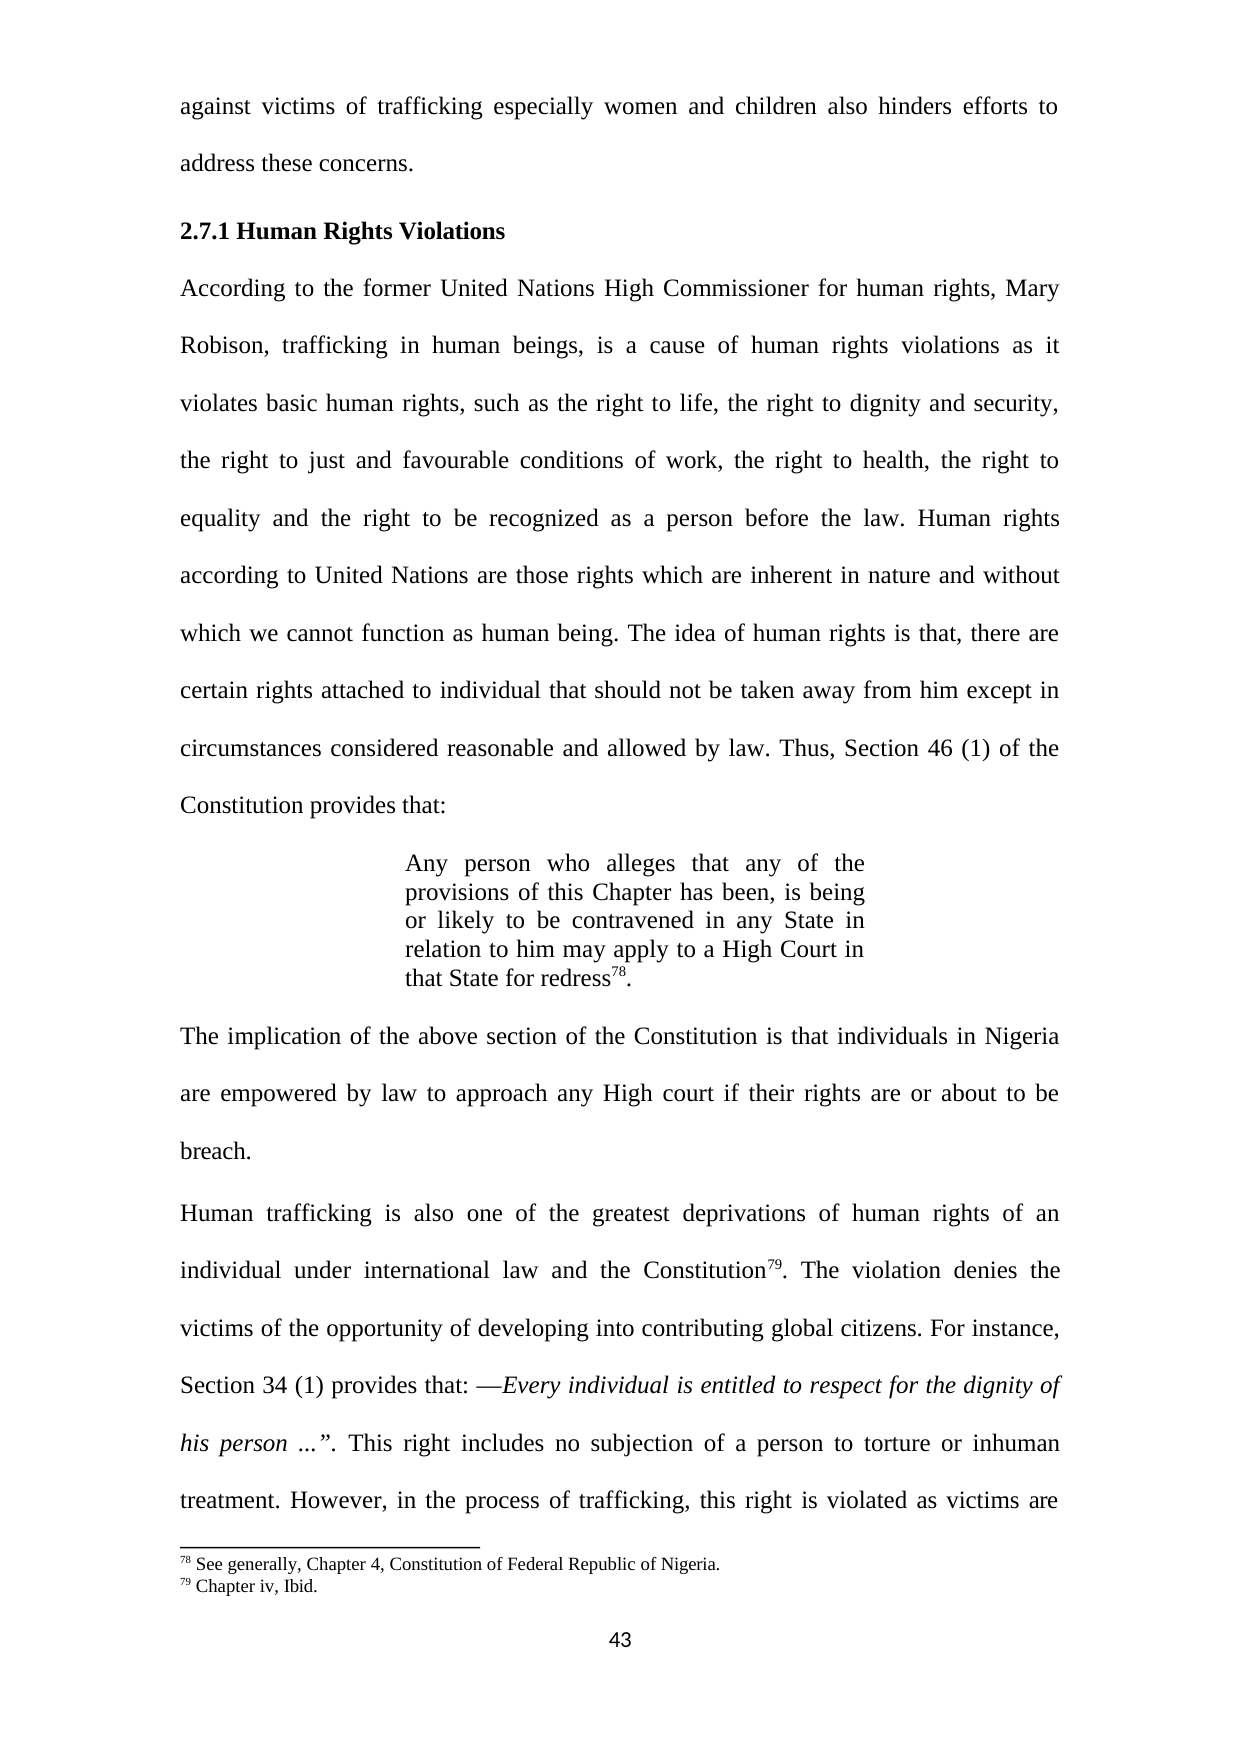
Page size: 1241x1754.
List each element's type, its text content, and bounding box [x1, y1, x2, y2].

text against victims of trafficking especially women and children also hinders efforts to address these concerns. [180, 91, 1059, 177]
text 79 Chapter iv, Ibid. [180, 1575, 1086, 1597]
text Any person who alleges that any of the provisions of this Chapter has been, is being or likely to be contravened in any State in relation to him may apply to a High Court in that State for redress78. [405, 848, 865, 992]
text According to the former United Nations High Commissioner for human rights, Mary Robison, trafficking in human beings, is a cause of human rights violations as it violates basic human rights, such as the right to life, the right to dignity and security, the right to just and favourable conditions of work, the right to health, the right to equality and the right to be recognized as a person before the law. Human rights according to United Nations are those rights which are inherent in nature and without which we cannot function as human being. The idea of human rights is that, there are certain rights attached to individual that should not be taken away from him except in circumstances considered reasonable and allowed by law. Thus, Section 46 (1) of the Constitution provides that: [180, 273, 1061, 819]
text The implication of the above section of the Constitution is that individuals in Nigeria are empowered by law to approach any High court if their rights are or about to be breach. [180, 1021, 1061, 1164]
subtitle Human Rights Violations [180, 216, 1086, 245]
text Human trafficking is also one of the greatest deprivations of human rights of an individual under international law and the Constitution79. The violation denies the victims of the opportunity of developing into contributing global citizens. For instance, Section 34 (1) provides that: ―Every individual is entitled to respect for the dignity of his person ...”. This right includes no subjection of a person to torture or inhuman treatment. However, in the process of trafficking, this right is violated as victims are [180, 1198, 1061, 1514]
text 78 See generally, Chapter 4, Constitution of Federal Republic of Nigeria. [180, 1553, 1086, 1575]
